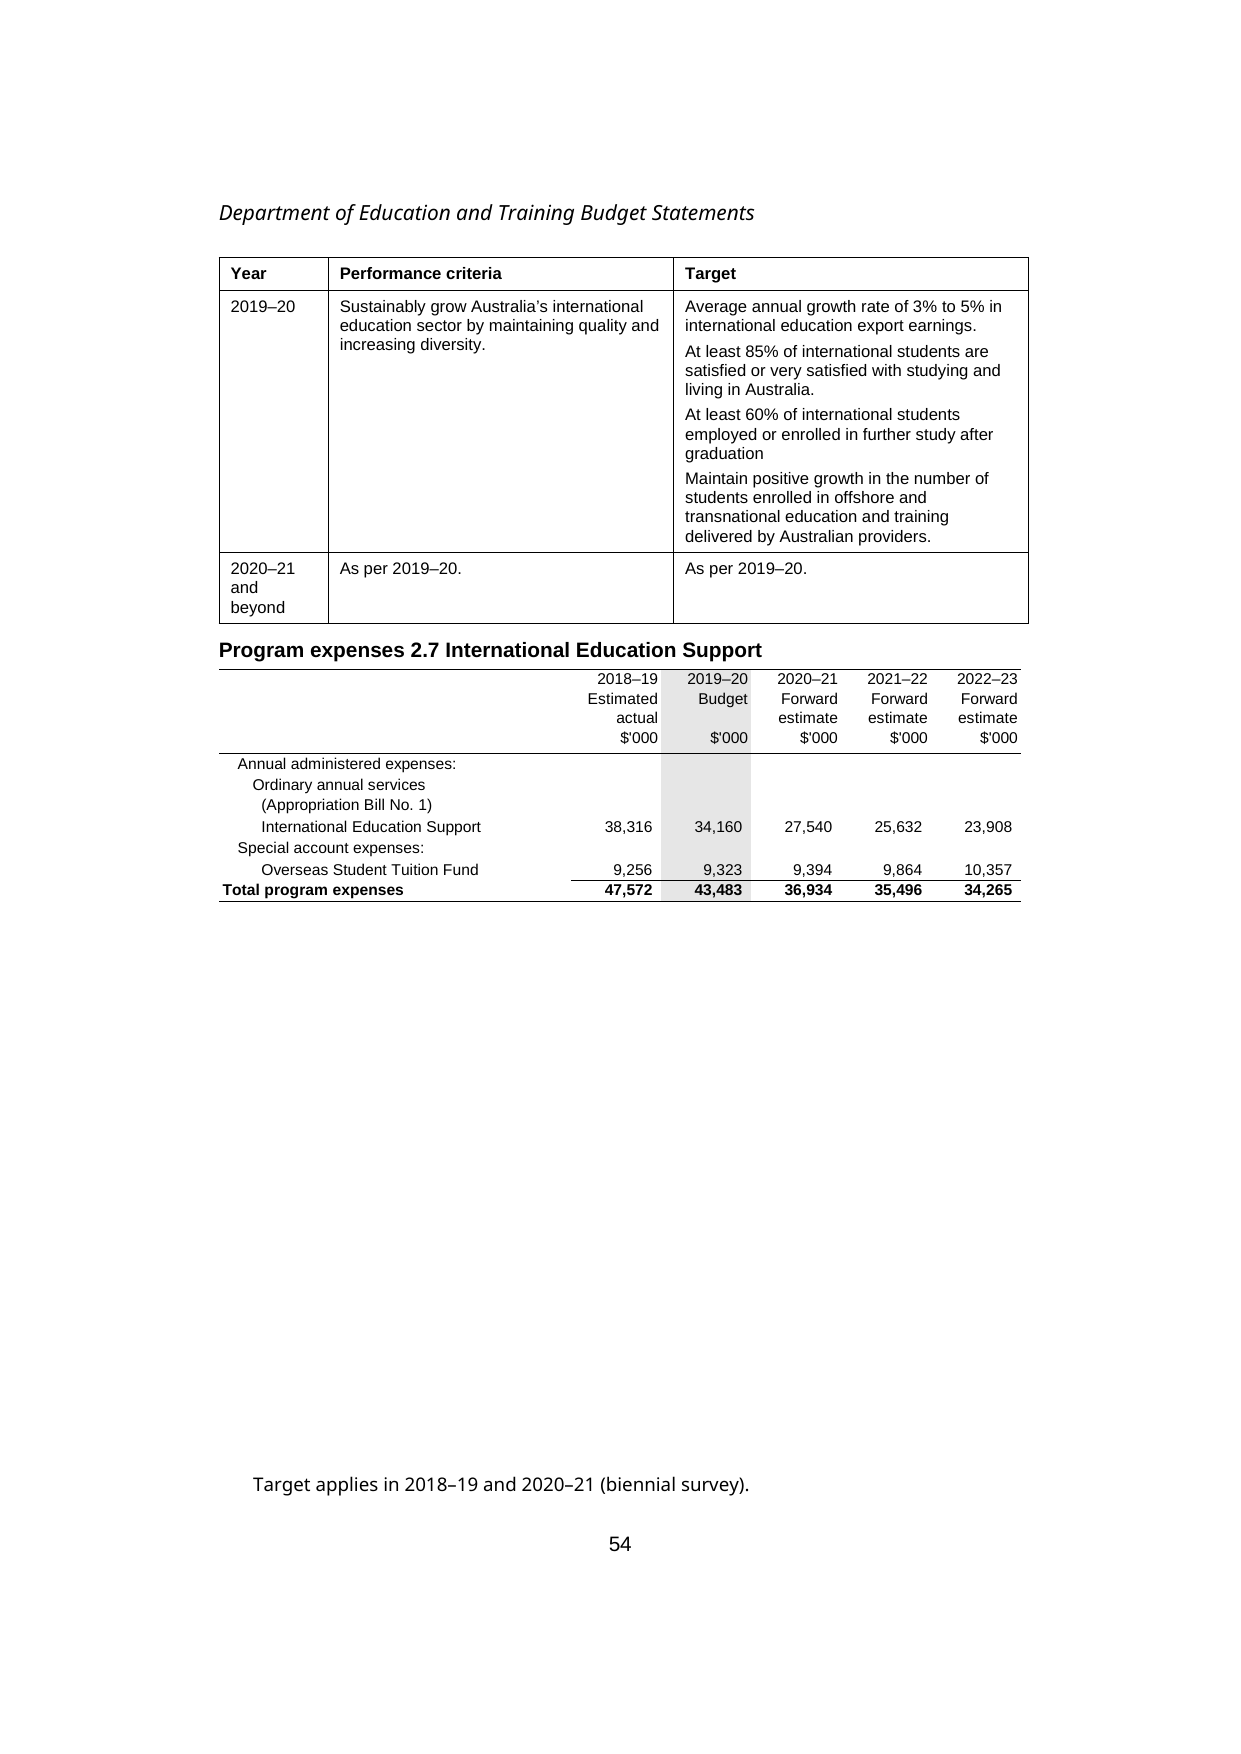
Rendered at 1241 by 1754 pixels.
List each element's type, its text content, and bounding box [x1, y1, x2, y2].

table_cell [329, 291, 673, 552]
table_header Performance criteria [329, 258, 673, 289]
table_cell Average annual growth rate of 3% to 5% in international education export earnings. At least 85% of international students are satisfied or very satisfied with studying and living in Australia. At least 60% of international students employed or enrolled in further study after graduation Maintain positive growth in the number of students enrolled in offshore and transnational education and training delivered by Australian providers. [674, 291, 1028, 552]
subtitle Program expenses 2.7 International Education Support [218, 636, 1022, 661]
table_cell 2020–21 and beyond [220, 553, 328, 623]
table_cell As per 2019–20. [329, 553, 673, 623]
table_cell 2019–20 [220, 291, 328, 552]
table_header Target [674, 258, 1028, 289]
table_cell As per 2019–20. [674, 553, 1028, 623]
table_header Year [220, 258, 328, 289]
